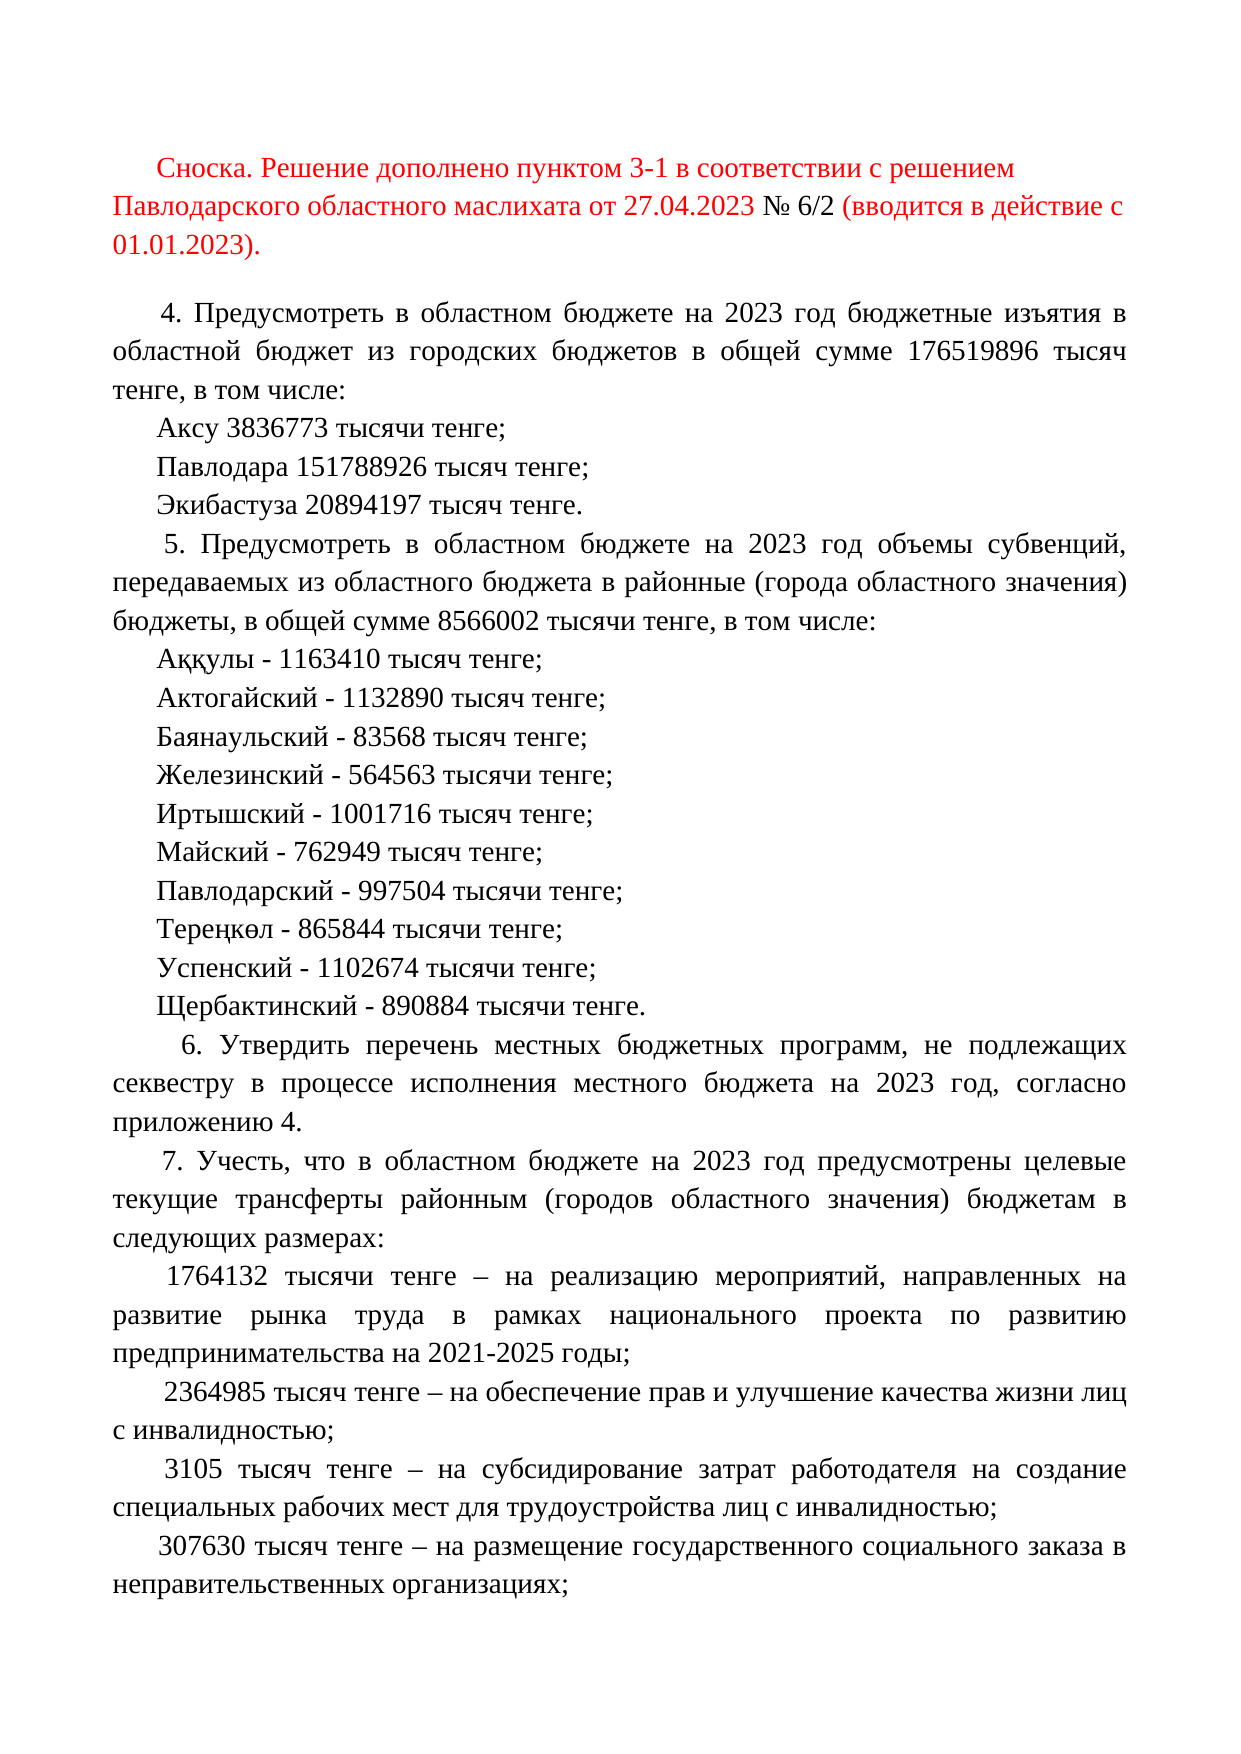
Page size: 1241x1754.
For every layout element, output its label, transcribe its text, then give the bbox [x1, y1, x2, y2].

text 307630 тысяч тенге – на размещение государственного социального заказа в неправительственных организациях; [112, 1528, 1128, 1600]
text Павлодарский - 997504 тысячи тенге; [112, 873, 1128, 906]
text 4. Предусмотреть в областном бюджете на 2023 год бюджетные изъятия в областной бюджет из городских бюджетов в общей сумме 176519896 тысяч тенге, в том числе: [112, 295, 1128, 405]
text 7. Учесть, что в областном бюджете на 2023 год предусмотрены целевые текущие трансферты районным (городов областного значения) бюджетам в следующих размерах: [112, 1143, 1128, 1253]
text 2364985 тысяч тенге – на обеспечение прав и улучшение качества жизни лиц с инвалидностью; [112, 1374, 1128, 1446]
text Аққулы - 1163410 тысяч тенге; [112, 642, 1128, 675]
text Аксу 3836773 тысячи тенге; [112, 410, 1128, 444]
text Экибастуза 20894197 тысяч тенге. [112, 487, 1128, 521]
text Успенский - 1102674 тысячи тенге; [112, 950, 1128, 983]
text Сноска. Решение дополнено пунктом 3-1 в соответствии с решением Павлодарского областного маслихата от 27.04.2023 № 6/2 (вводится в действие с 01.01.2023). [112, 150, 1128, 291]
text 1764132 тысячи тенге – на реализацию мероприятий, направленных на развитие рынка труда в рамках национального проекта по развитию предпринимательства на 2021-2025 годы; [112, 1258, 1128, 1369]
text Баянаульский - 83568 тысяч тенге; [112, 719, 1128, 752]
text Майский - 762949 тысяч тенге; [112, 834, 1128, 868]
text 5. Предусмотреть в областном бюджете на 2023 год объемы субвенций, передаваемых из областного бюджета в районные (города областного значения) бюджеты, в общей сумме 8566002 тысячи тенге, в том числе: [112, 526, 1128, 637]
text 3105 тысяч тенге – на субсидирование затрат работодателя на создание специальных рабочих мест для трудоустройства лиц с инвалидностью; [112, 1451, 1128, 1523]
text Тереңкөл - 865844 тысячи тенге; [112, 911, 1128, 945]
text Иртышский - 1001716 тысяч тенге; [112, 796, 1128, 829]
text Железинский - 564563 тысячи тенге; [112, 757, 1128, 791]
text Павлодара 151788926 тысяч тенге; [112, 449, 1128, 482]
text 6. Утвердить перечень местных бюджетных программ, не подлежащих секвестру в процессе исполнения местного бюджета на 2023 год, согласно приложению 4. [112, 1027, 1128, 1138]
text Актогайский - 1132890 тысяч тенге; [112, 680, 1128, 714]
text Щербактинский - 890884 тысячи тенге. [112, 988, 1128, 1022]
